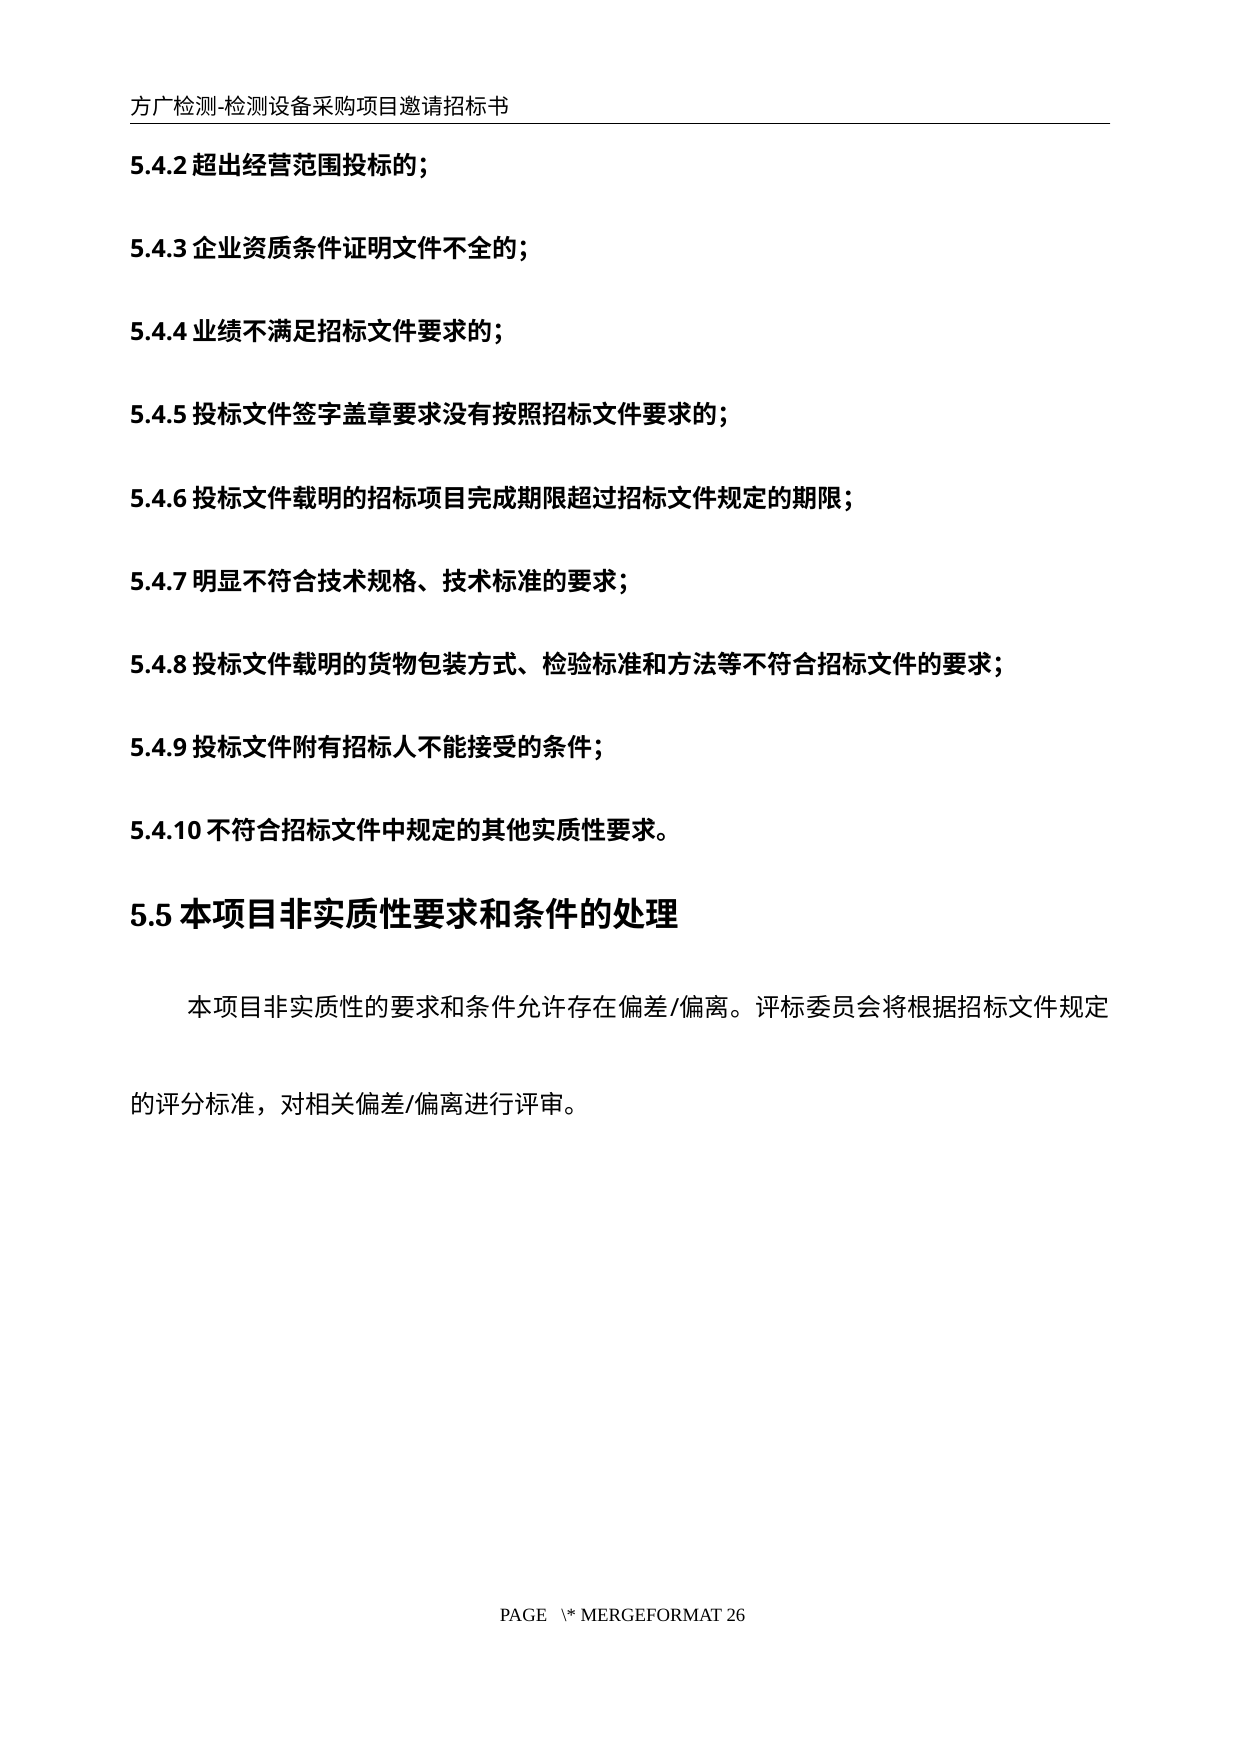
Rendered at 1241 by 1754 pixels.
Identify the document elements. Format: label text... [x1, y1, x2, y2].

text 5.4.3企业资质条件证明文件不全的； [130, 214, 1110, 279]
text 5.4.5投标文件签字盖章要求没有按照招标文件要求的； [130, 381, 1110, 446]
subtitle 5.5本项目非实质性要求和条件的处理 [130, 879, 1110, 944]
text 5.4.9投标文件附有招标人不能接受的条件； [130, 713, 1110, 778]
text 本项目非实质性的要求和条件允许存在偏差/偏离。评标委员会将根据招标文件规定的评分标准，对相关偏差/偏离进行评审。 [130, 973, 1110, 1136]
text 5.4.8投标文件载明的货物包装方式、检验标准和方法等不符合招标文件的要求； [130, 630, 1110, 695]
text 5.4.4业绩不满足招标文件要求的； [130, 297, 1110, 362]
text 5.4.2超出经营范围投标的； [130, 131, 1110, 196]
text 5.4.6投标文件载明的招标项目完成期限超过招标文件规定的期限； [130, 464, 1110, 529]
text 5.4.7明显不符合技术规格、技术标准的要求； [130, 547, 1110, 612]
text 5.4.10不符合招标文件中规定的其他实质性要求。 [130, 796, 1110, 861]
